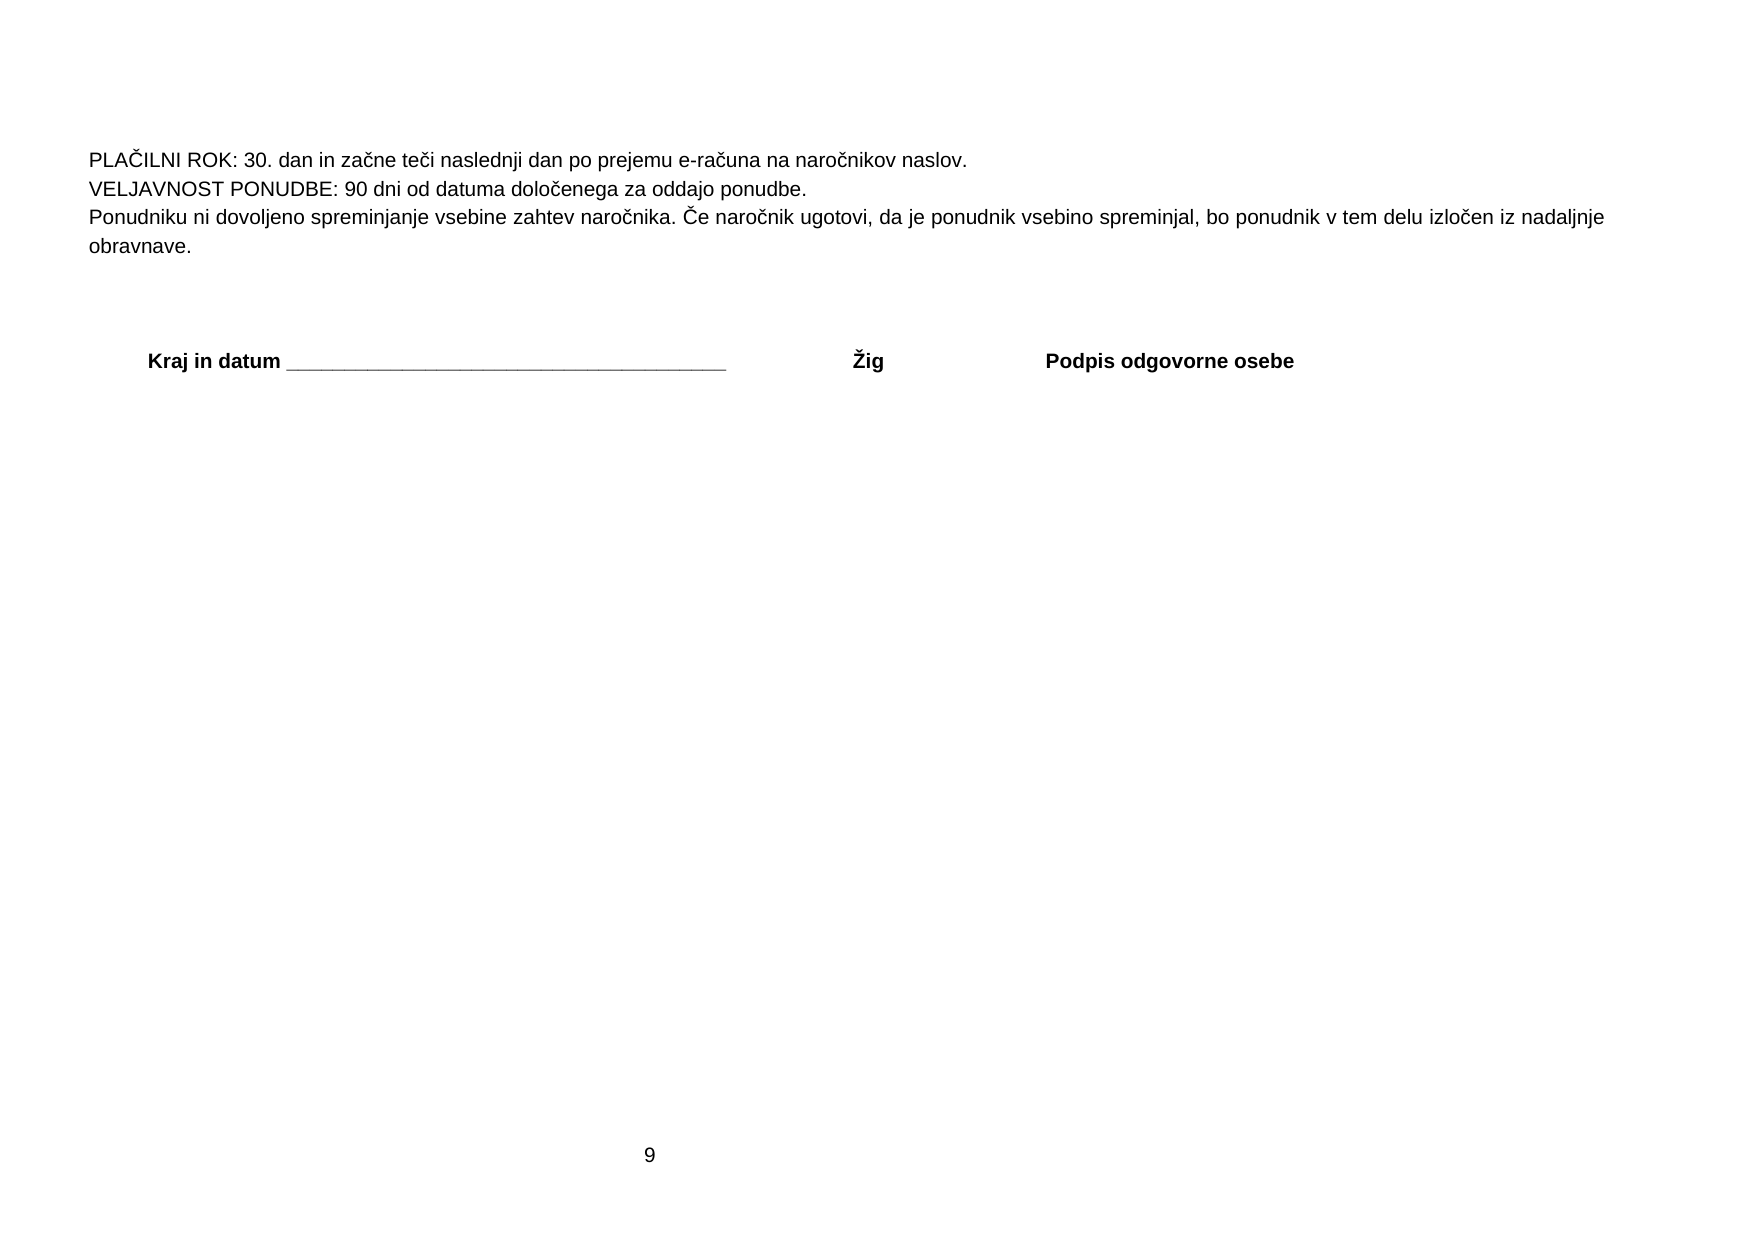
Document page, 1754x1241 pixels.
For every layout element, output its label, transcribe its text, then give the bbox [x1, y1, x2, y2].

text VELJAVNOST PONUDBE: 90 dni od datuma določenega za oddajo ponudbe. [89, 176, 1606, 200]
text Ponudniku ni dovoljeno spreminjanje vsebine zahtev naročnika. Če naročnik ugotovi, da je ponudnik vsebino spreminjal, bo ponudnik v tem delu izločen iz nadaljnje obravnave. [89, 205, 1606, 258]
text Kraj in datum ______________________________________ Žig Podpis odgovorne osebe [148, 349, 1606, 373]
text PLAČILNI ROK: 30. dan in začne teči naslednji dan po prejemu e-računa na naročnikov naslov. [89, 148, 1606, 172]
